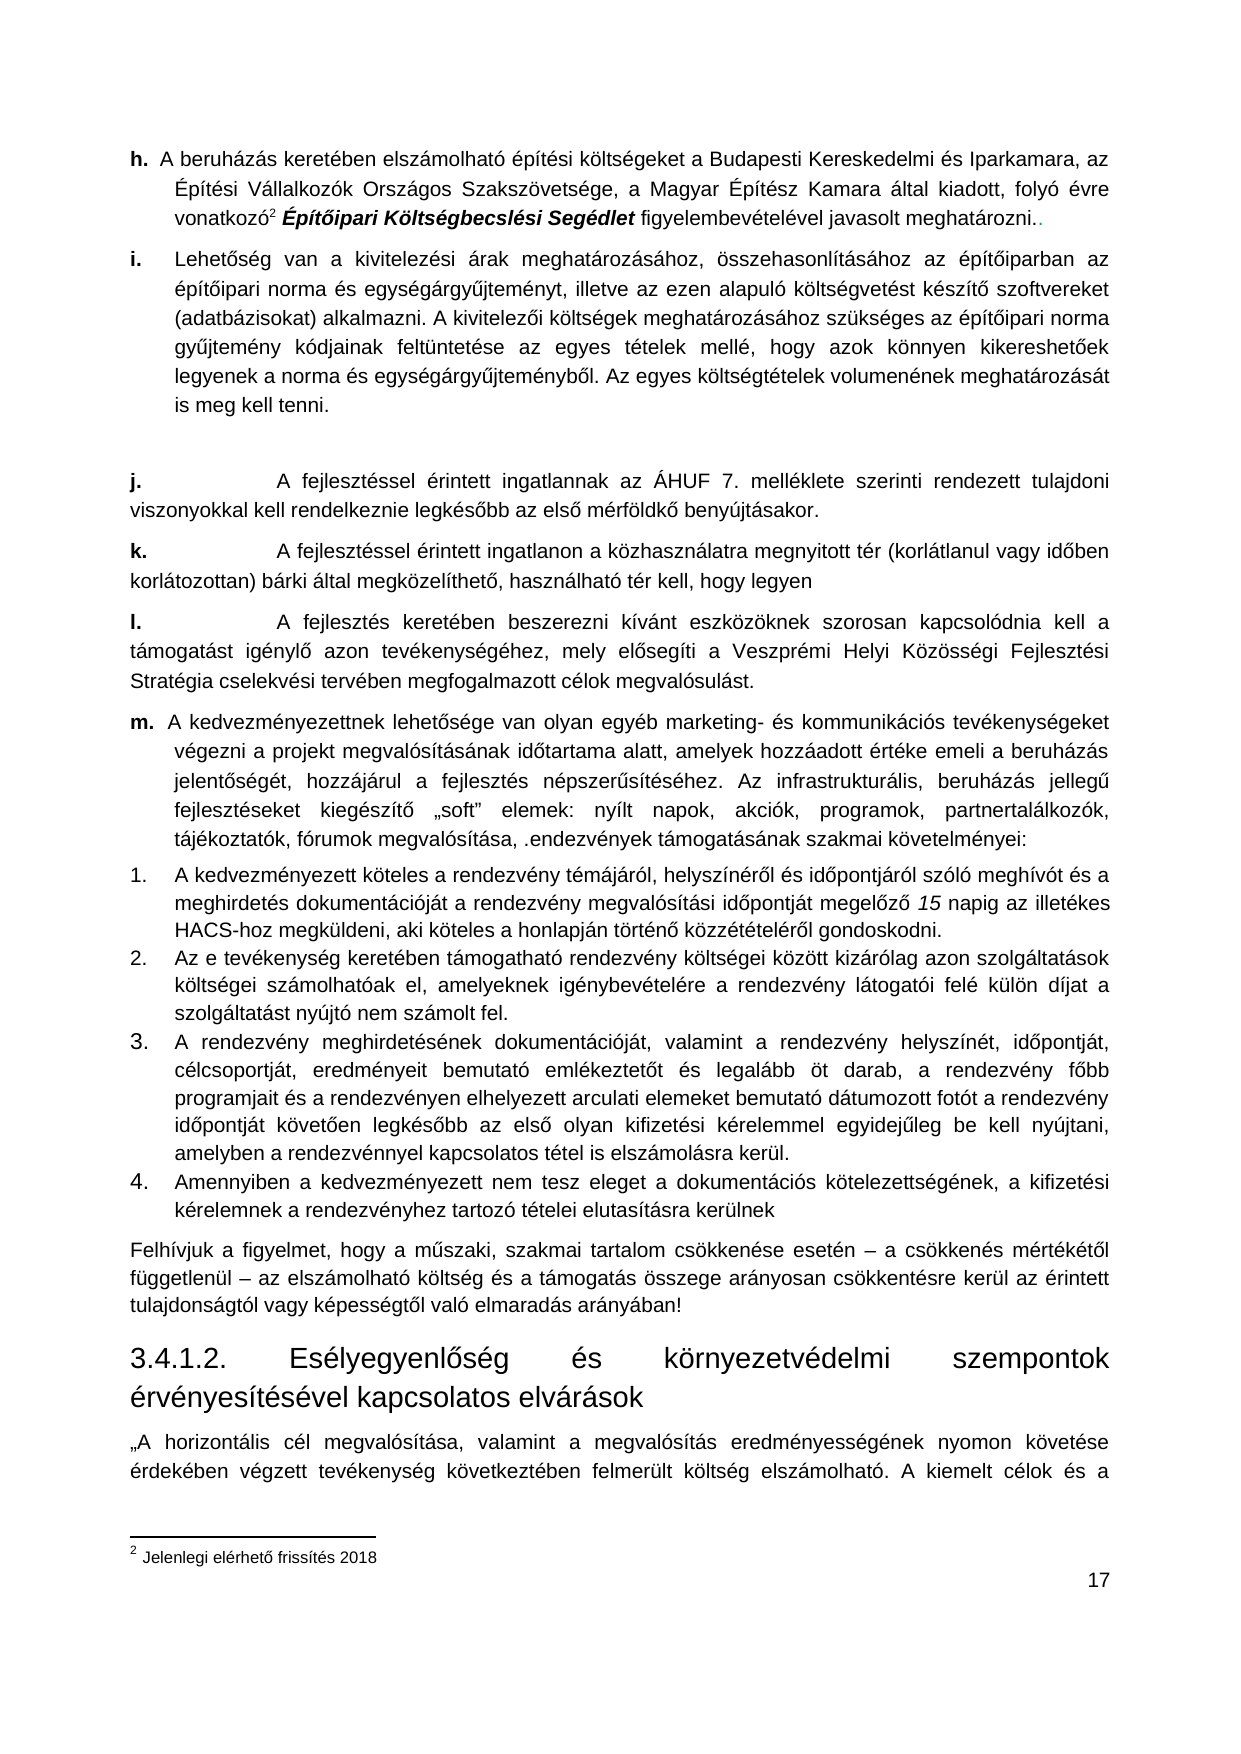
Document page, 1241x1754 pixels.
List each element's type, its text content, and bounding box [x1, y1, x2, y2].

list A beruházás keretében elszámolható építési költségeket a Budapesti Kereskedelmi és Iparkamara, az Építési Vállalkozók Országos Szakszövetsége, a Magyar Építész Kamara által kiadott, folyó évre vonatkozó Építőipari Költségbecslési Segédlet figyelembevételével javasolt meghatározni.. [130, 142, 1110, 229]
list A kedvezményezett köteles a rendezvény témájáról, helyszínéről és időpontjáról szóló meghívót és a meghirdetés dokumentációját a rendezvény megvalósítási időpontját megelőző 15 napig az illetékes HACS-hoz megküldeni, aki köteles a honlapján történő közzétételéről gondoskodni. [130, 863, 1110, 942]
list A fejlesztéssel érintett ingatlannak az ÁHUF 7. melléklete szerinti rendezett tulajdoni viszonyokkal kell rendelkeznie legkésőbb az első mérföldkő benyújtásakor. [130, 463, 1110, 522]
list Az e tevékenység keretében támogatható rendezvény költségei között kizárólag azon szolgáltatások költségei számolhatóak el, amelyeknek igénybevételére a rendezvény látogatói felé külön díjat a szolgáltatást nyújtó nem számolt fel. [130, 946, 1110, 1025]
list A kedvezményezettnek lehetősége van olyan egyéb marketing- és kommunikációs tevékenységeket végezni a projekt megvalósításának időtartama alatt, amelyek hozzáadott értéke emeli a beruházás jelentőségét, hozzájárul a fejlesztés népszerűsítéséhez. Az infrastrukturális, beruházás jellegű fejlesztéseket kiegészítő „soft” elemek: nyílt napok, akciók, programok, partnertalálkozók, tájékoztatók, fórumok megvalósítása, .endezvények támogatásának szakmai követelményei: [130, 705, 1110, 851]
list Felhívjuk a figyelmet, hogy a műszaki, szakmai tartalom csökkenése esetén – a csökkenés mértékétől függetlenül – az elszámolható költség és a támogatás összege arányosan csökkentésre kerül az érintett tulajdonságtól vagy képességtől való elmaradás arányában! [130, 1238, 1110, 1317]
list A rendezvény meghirdetésének dokumentációját, valamint a rendezvény helyszínét, időpontját, célcsoportját, eredményeit bemutató emlékeztetőt és legalább öt darab, a rendezvény főbb programjait és a rendezvényen elhelyezett arculati elemeket bemutató dátumozott fotót a rendezvény időpontját követően legkésőbb az első olyan kifizetési kérelemmel egyidejűleg be kell nyújtani, amelyben a rendezvénnyel kapcsolatos tétel is elszámolásra kerül. [130, 1028, 1110, 1165]
subtitle 3.4.1.2. Esélyegyenlőség és környezetvédelmi szempontok érvényesítésével kapcsolatos elvárások [130, 1341, 1110, 1413]
list A fejlesztés keretében beszerezni kívánt eszközöknek szorosan kapcsolódnia kell a támogatást igénylő azon tevékenységéhez, mely elősegíti a Veszprémi Helyi Közösségi Fejlesztési Stratégia cselekvési tervében megfogalmazott célok megvalósulást. [130, 605, 1110, 692]
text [130, 1425, 1110, 1483]
list Amennyiben a kedvezményezett nem tesz eleget a dokumentációs kötelezettségének, a kifizetési kérelemnek a rendezvényhez tartozó tételei elutasításra kerülnek [130, 1168, 1110, 1222]
list A fejlesztéssel érintett ingatlanon a közhasználatra megnyitott tér (korlátlanul vagy időben korlátozottan) bárki által megközelíthető, használható tér kell, hogy legyen [130, 534, 1110, 592]
list Lehetőség van a kivitelezési árak meghatározásához, összehasonlításához az építőiparban az építőipari norma és egységárgyűjteményt, illetve az ezen alapuló költségvetést készítő szoftvereket (adatbázisokat) alkalmazni. A kivitelezői költségek meghatározásához szükséges az építőipari norma gyűjtemény kódjainak feltüntetése az egyes tételek mellé, hogy azok könnyen kikereshetőek legyenek a norma és egységárgyűjteményből. Az egyes költségtételek volumenének meghatározását is meg kell tenni. [130, 242, 1110, 417]
